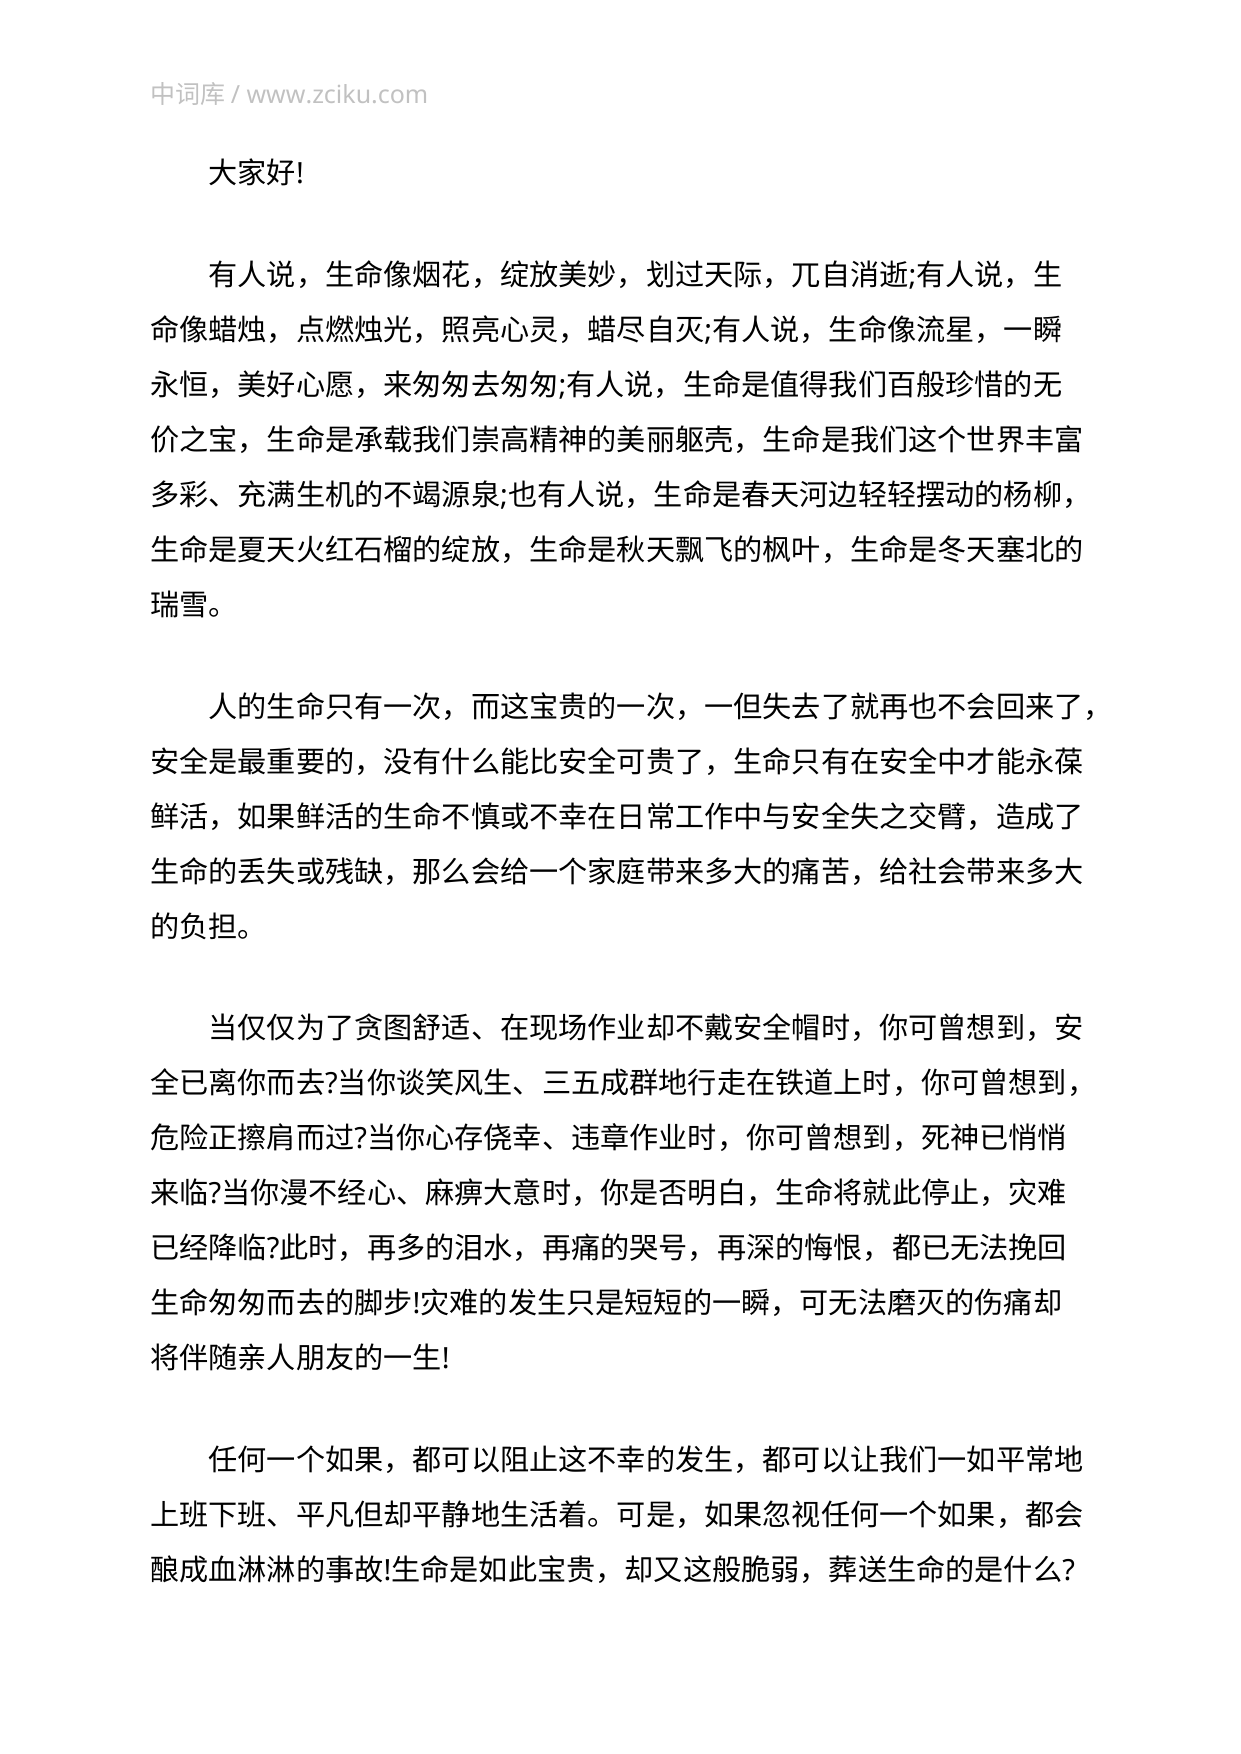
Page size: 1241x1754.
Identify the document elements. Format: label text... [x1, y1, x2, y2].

text 当仅仅为了贪图舒适、在现场作业却不戴安全帽时，你可曾想到，安全已离你而去?当你谈笑风生、三五成群地行走在铁道上时，你可曾想到，危险正擦肩而过?当你心存侥幸、违章作业时，你可曾想到，死神已悄悄来临?当你漫不经心、麻痹大意时，你是否明白，生命将就此停止，灾难已经降临?此时，再多的泪水，再痛的哭号，再深的悔恨，都已无法挽回生命匆匆而去的脚步!灾难的发生只是短短的一瞬，可无法磨灭的伤痛却将伴随亲人朋友的一生! [150, 1005, 1090, 1377]
text 有人说，生命像烟花，绽放美妙，划过天际，兀自消逝;有人说，生命像蜡烛，点燃烛光，照亮心灵，蜡尽自灭;有人说，生命像流星，一瞬永恒，美好心愿，来匆匆去匆匆;有人说，生命是值得我们百般珍惜的无价之宝，生命是承载我们崇高精神的美丽躯壳，生命是我们这个世界丰富多彩、充满生机的不竭源泉;也有人说，生命是春天河边轻轻摆动的杨柳，生命是夏天火红石榴的绽放，生命是秋天飘飞的枫叶，生命是冬天塞北的瑞雪。 [150, 252, 1090, 624]
text 人的生命只有一次，而这宝贵的一次，一但失去了就再也不会回来了，安全是最重要的，没有什么能比安全可贵了，生命只有在安全中才能永葆鲜活，如果鲜活的生命不慎或不幸在日常工作中与安全失之交臂，造成了生命的丢失或残缺，那么会给一个家庭带来多大的痛苦，给社会带来多大的负担。 [150, 683, 1090, 945]
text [150, 1437, 1090, 1589]
text 大家好! [150, 150, 1090, 192]
